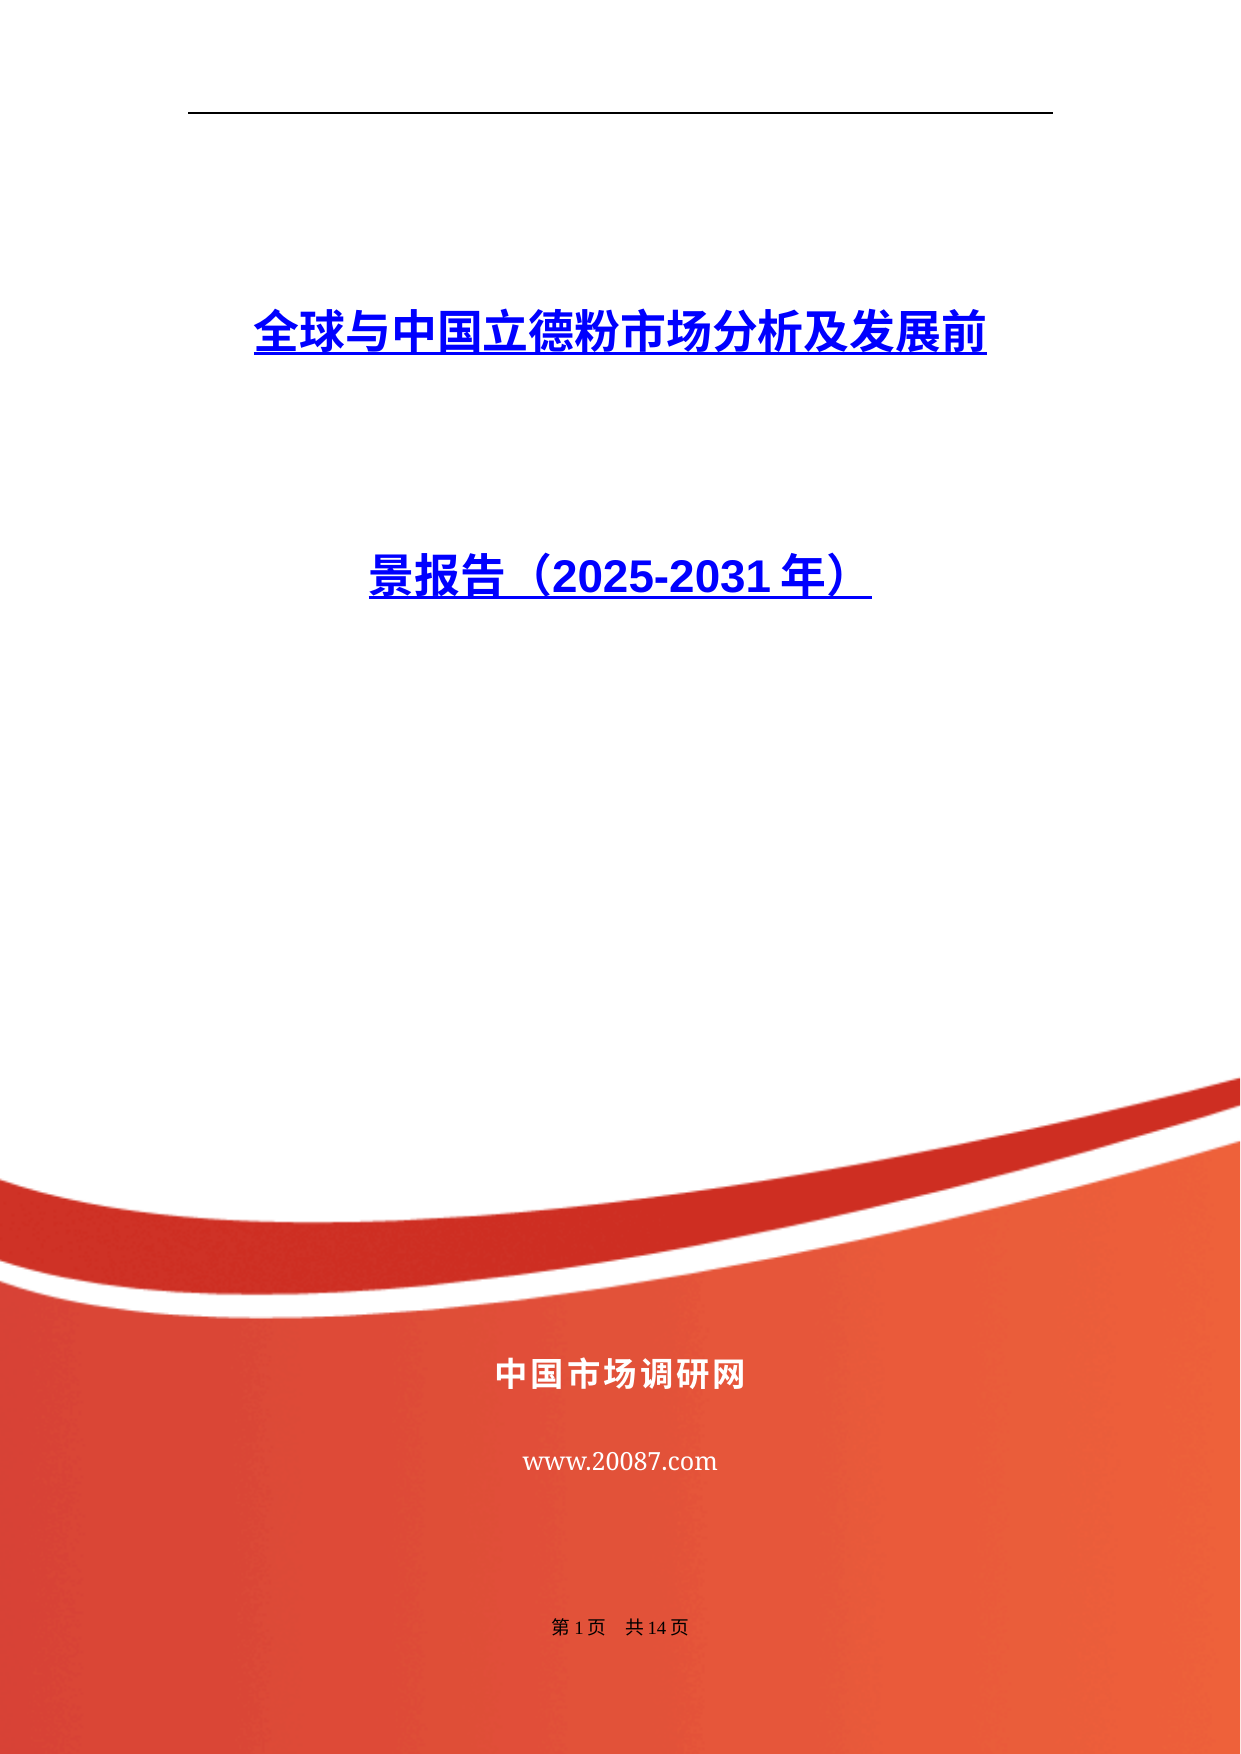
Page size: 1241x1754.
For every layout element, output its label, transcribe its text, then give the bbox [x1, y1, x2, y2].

subtitle 中国市场调研网 [187, 1339, 1053, 1404]
text www.20087.com [187, 1428, 1053, 1493]
table_header 全球与中国立德粉市场分析及发展前景报告（2025-2031年） [188, 207, 1053, 773]
picture [0, 1006, 1241, 1754]
